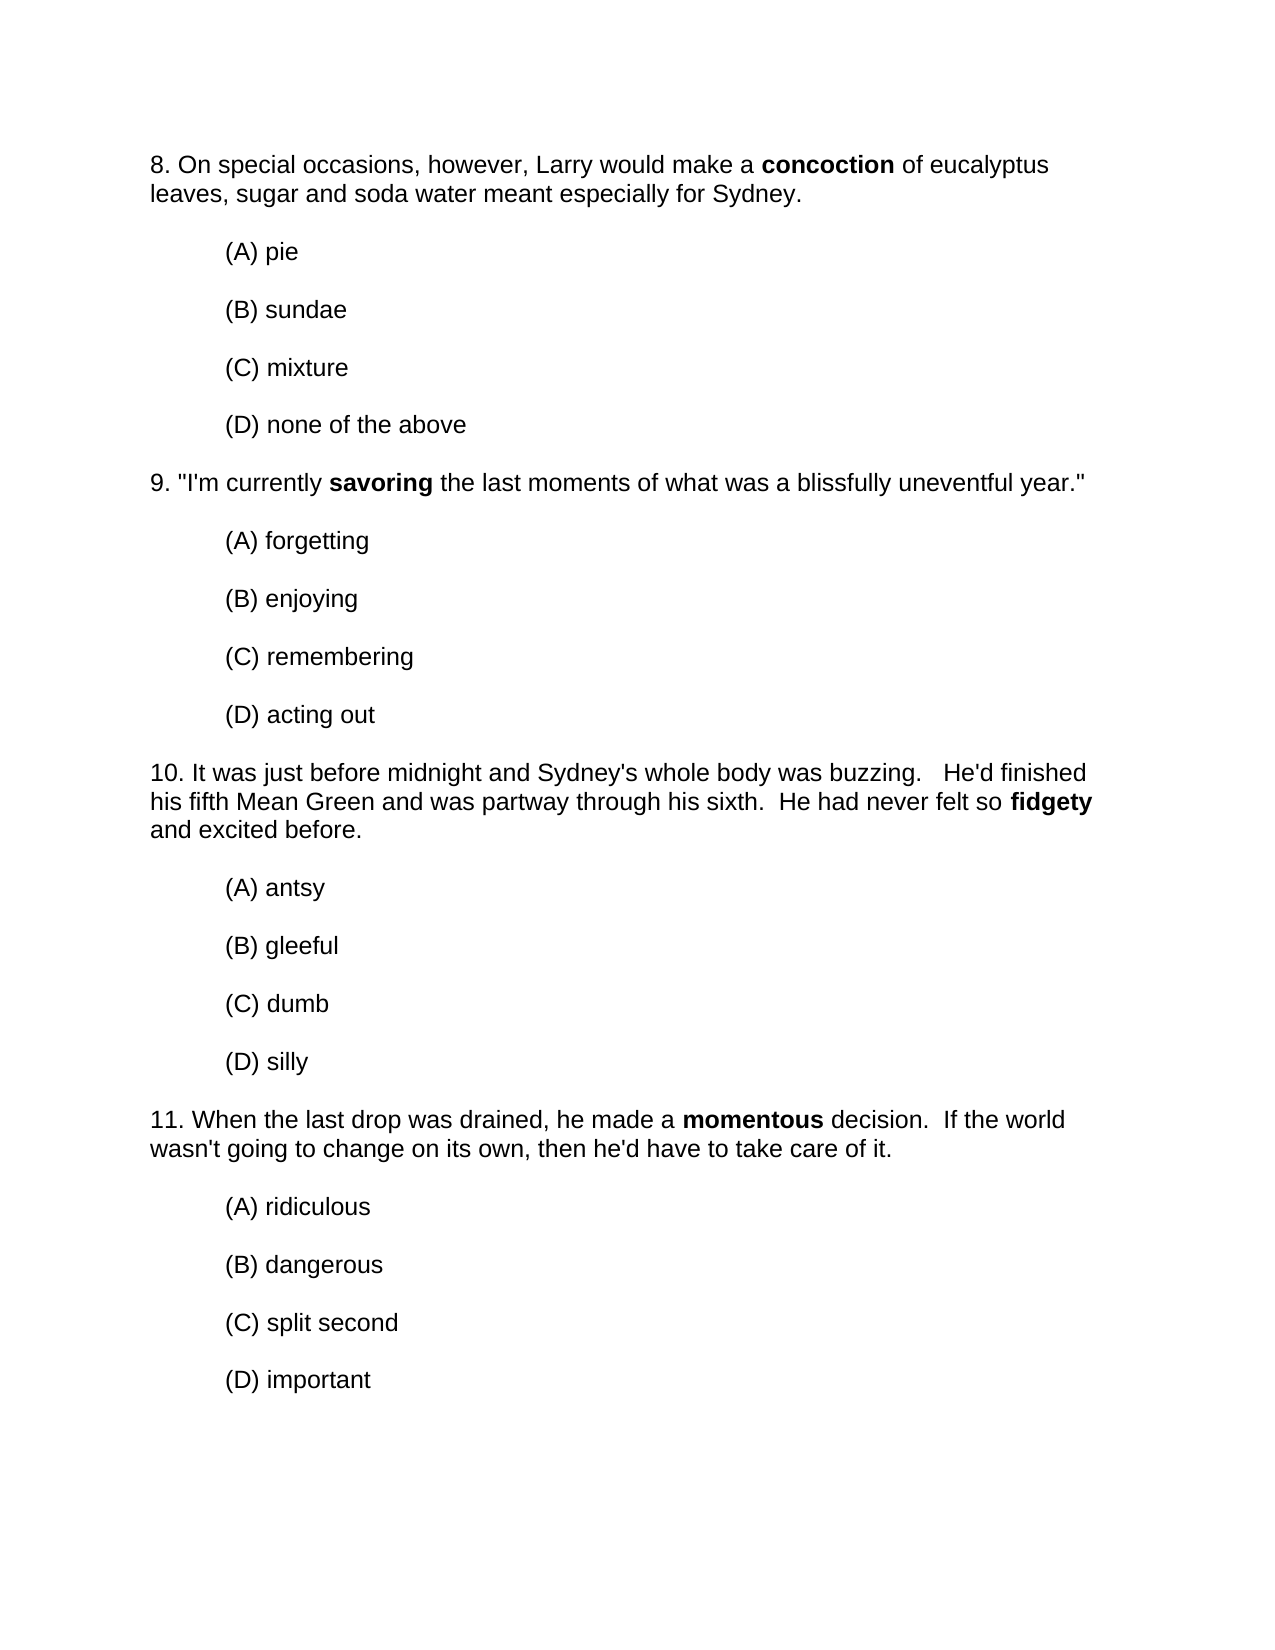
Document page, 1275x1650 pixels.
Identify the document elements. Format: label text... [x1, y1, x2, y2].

text (B) gleeful [150, 931, 1125, 960]
text (A) ridiculous [150, 1192, 1125, 1220]
text (C) split second [150, 1307, 1125, 1336]
text (A) antsy [150, 873, 1125, 902]
text 11. When the last drop was drained, he made a momentous decision. If the world wasn't going to change on its own, then he'd have to take care of it. [150, 1105, 1125, 1162]
text (A) pie [150, 237, 1125, 265]
text (C) dumb [150, 989, 1125, 1018]
text (B) enjoying [150, 584, 1125, 613]
text (B) sundae [150, 294, 1125, 323]
text 8. On special occasions, however, Larry would make a concoction of eucalyptus leaves, sugar and soda water meant especially for Sydney. [150, 150, 1125, 207]
text (D) important [150, 1365, 1125, 1394]
text 9. "I'm currently savoring the last moments of what was a blissfully uneventful year." [150, 468, 1125, 497]
text (D) acting out [150, 700, 1125, 729]
text 10. It was just before midnight and Sydney's whole body was buzzing. He'd finished his fifth Mean Green and was partway through his sixth. He had never felt so fidgety and excited before. [150, 758, 1125, 844]
text (C) remembering [150, 642, 1125, 671]
text (B) dangerous [150, 1249, 1125, 1278]
text (C) mixture [150, 352, 1125, 381]
text (D) none of the above [150, 410, 1125, 439]
text (A) forgetting [150, 526, 1125, 555]
text (D) silly [150, 1047, 1125, 1076]
